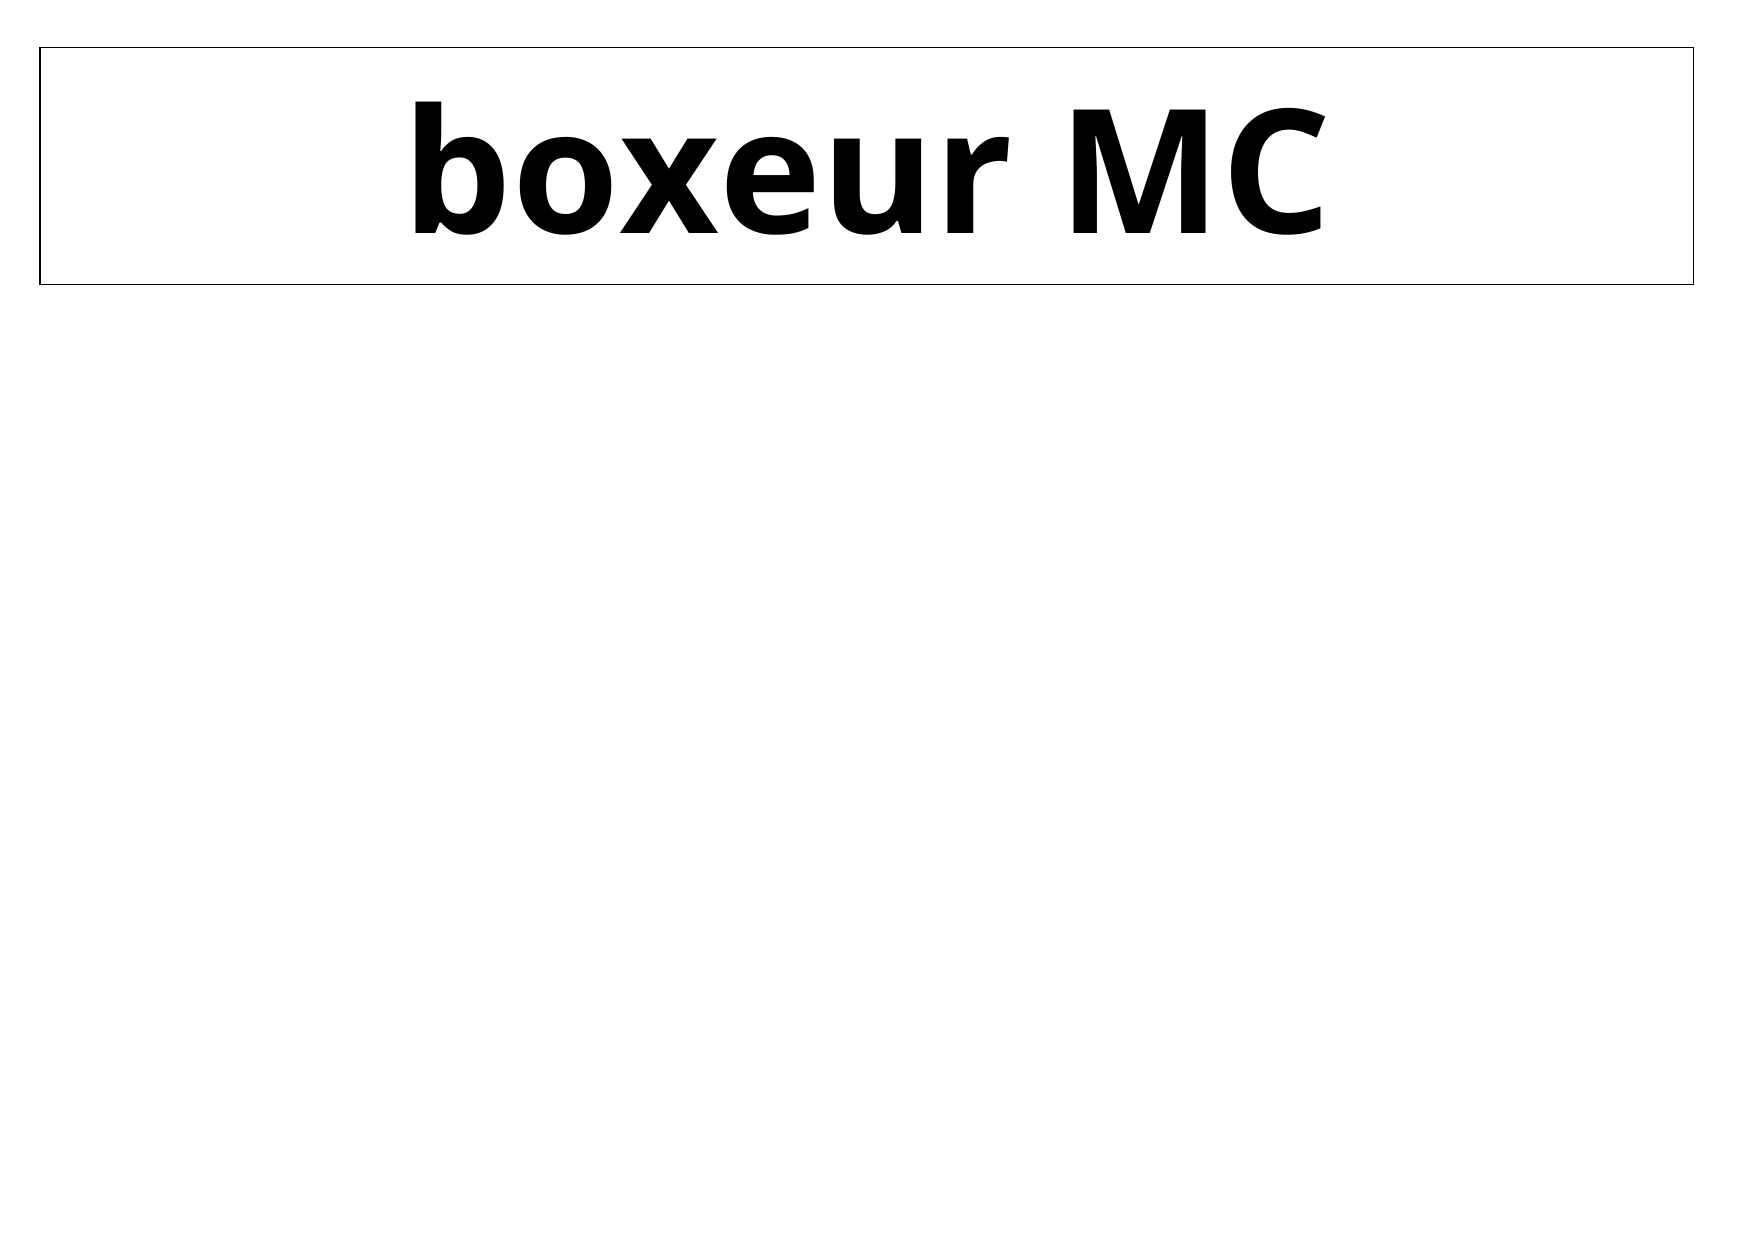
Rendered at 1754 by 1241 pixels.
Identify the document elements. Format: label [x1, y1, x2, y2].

table_cell [41, 48, 1693, 284]
